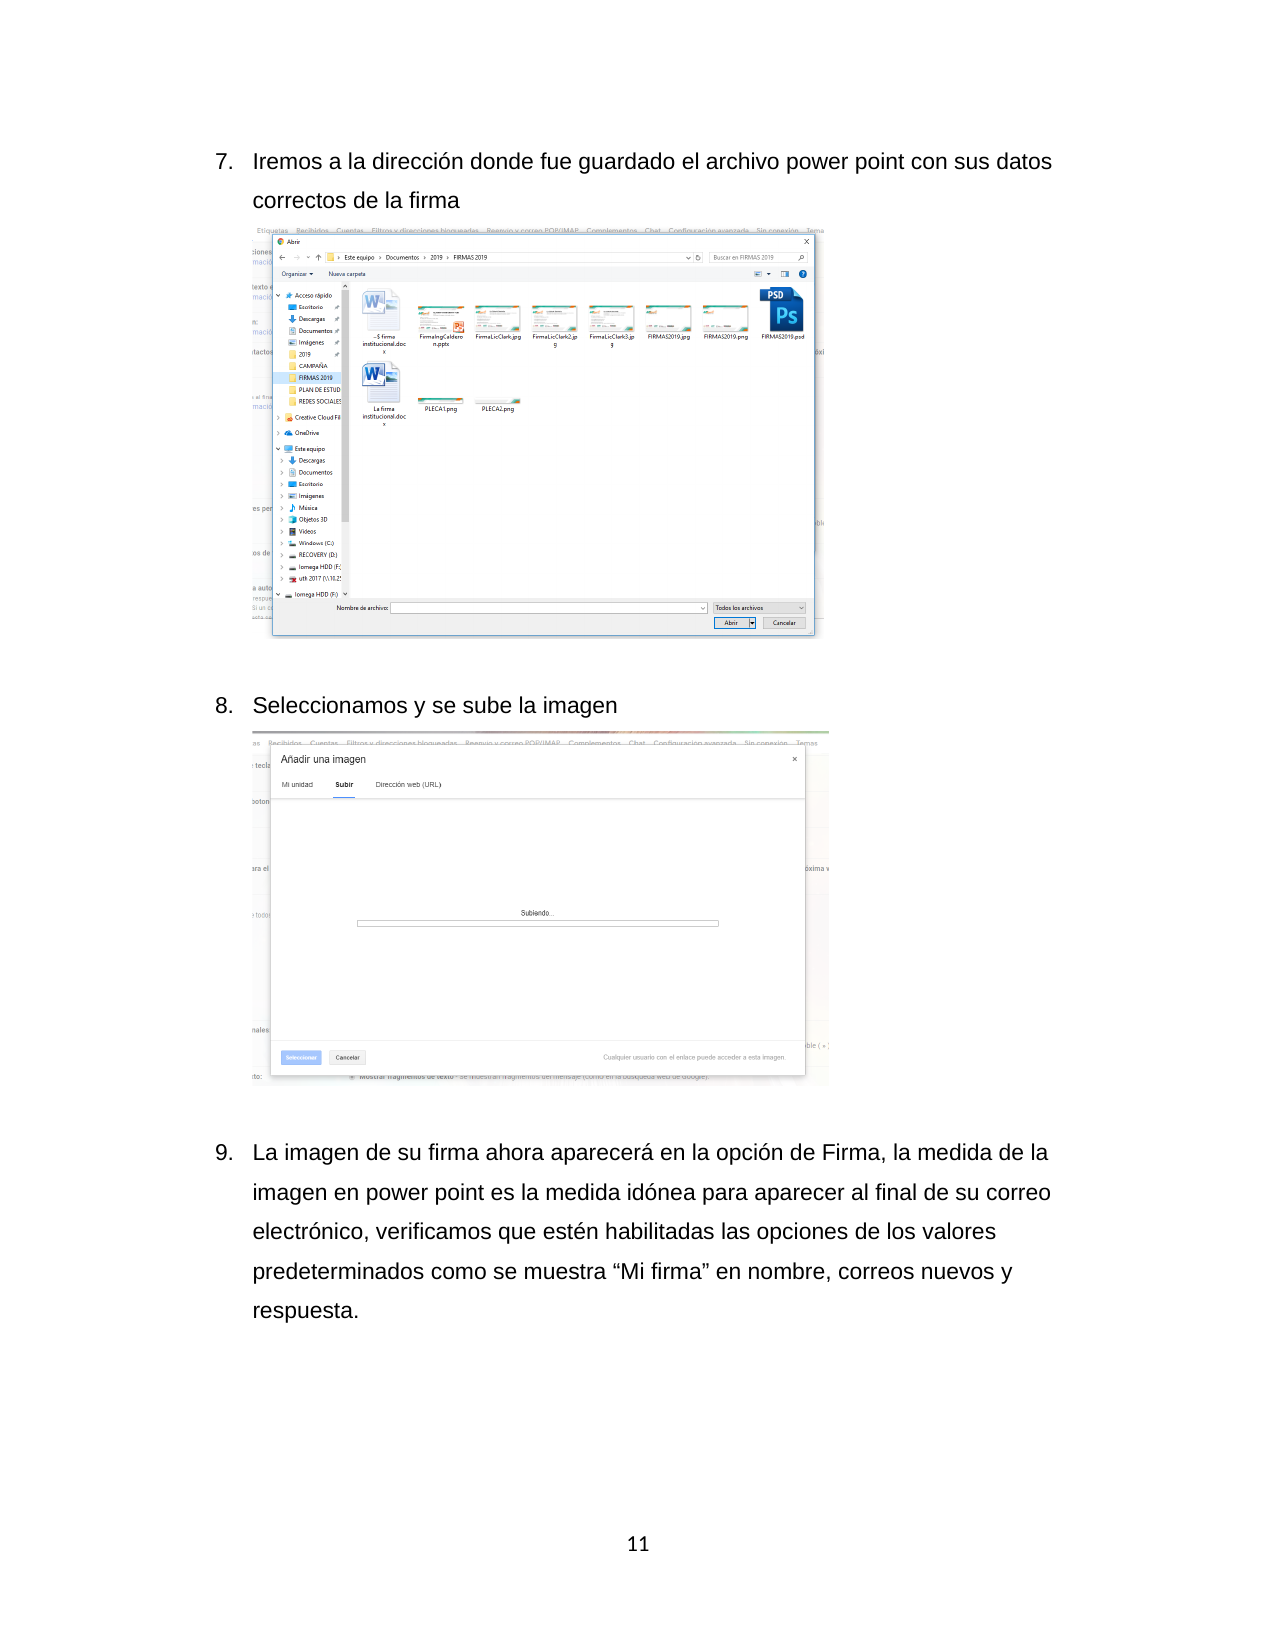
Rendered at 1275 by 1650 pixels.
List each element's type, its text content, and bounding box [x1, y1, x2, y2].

list Seleccionamos y se sube la imagen [215, 692, 1098, 718]
list Iremos a la dirección donde fue guardado el archivo power point con sus datos correctos de la firma [215, 148, 1098, 213]
picture [252, 226, 824, 639]
picture [252, 731, 829, 1086]
list La imagen de su firma ahora aparecerá en la opción de Firma, la medida de la imagen en power point es la medida idónea para aparecer al final de su correo electrónico, verificamos que estén habilitadas las opciones de los valores predeterminados como se muestra “Mi firma” en nombre, correos nuevos y respuesta. [215, 1139, 1098, 1323]
